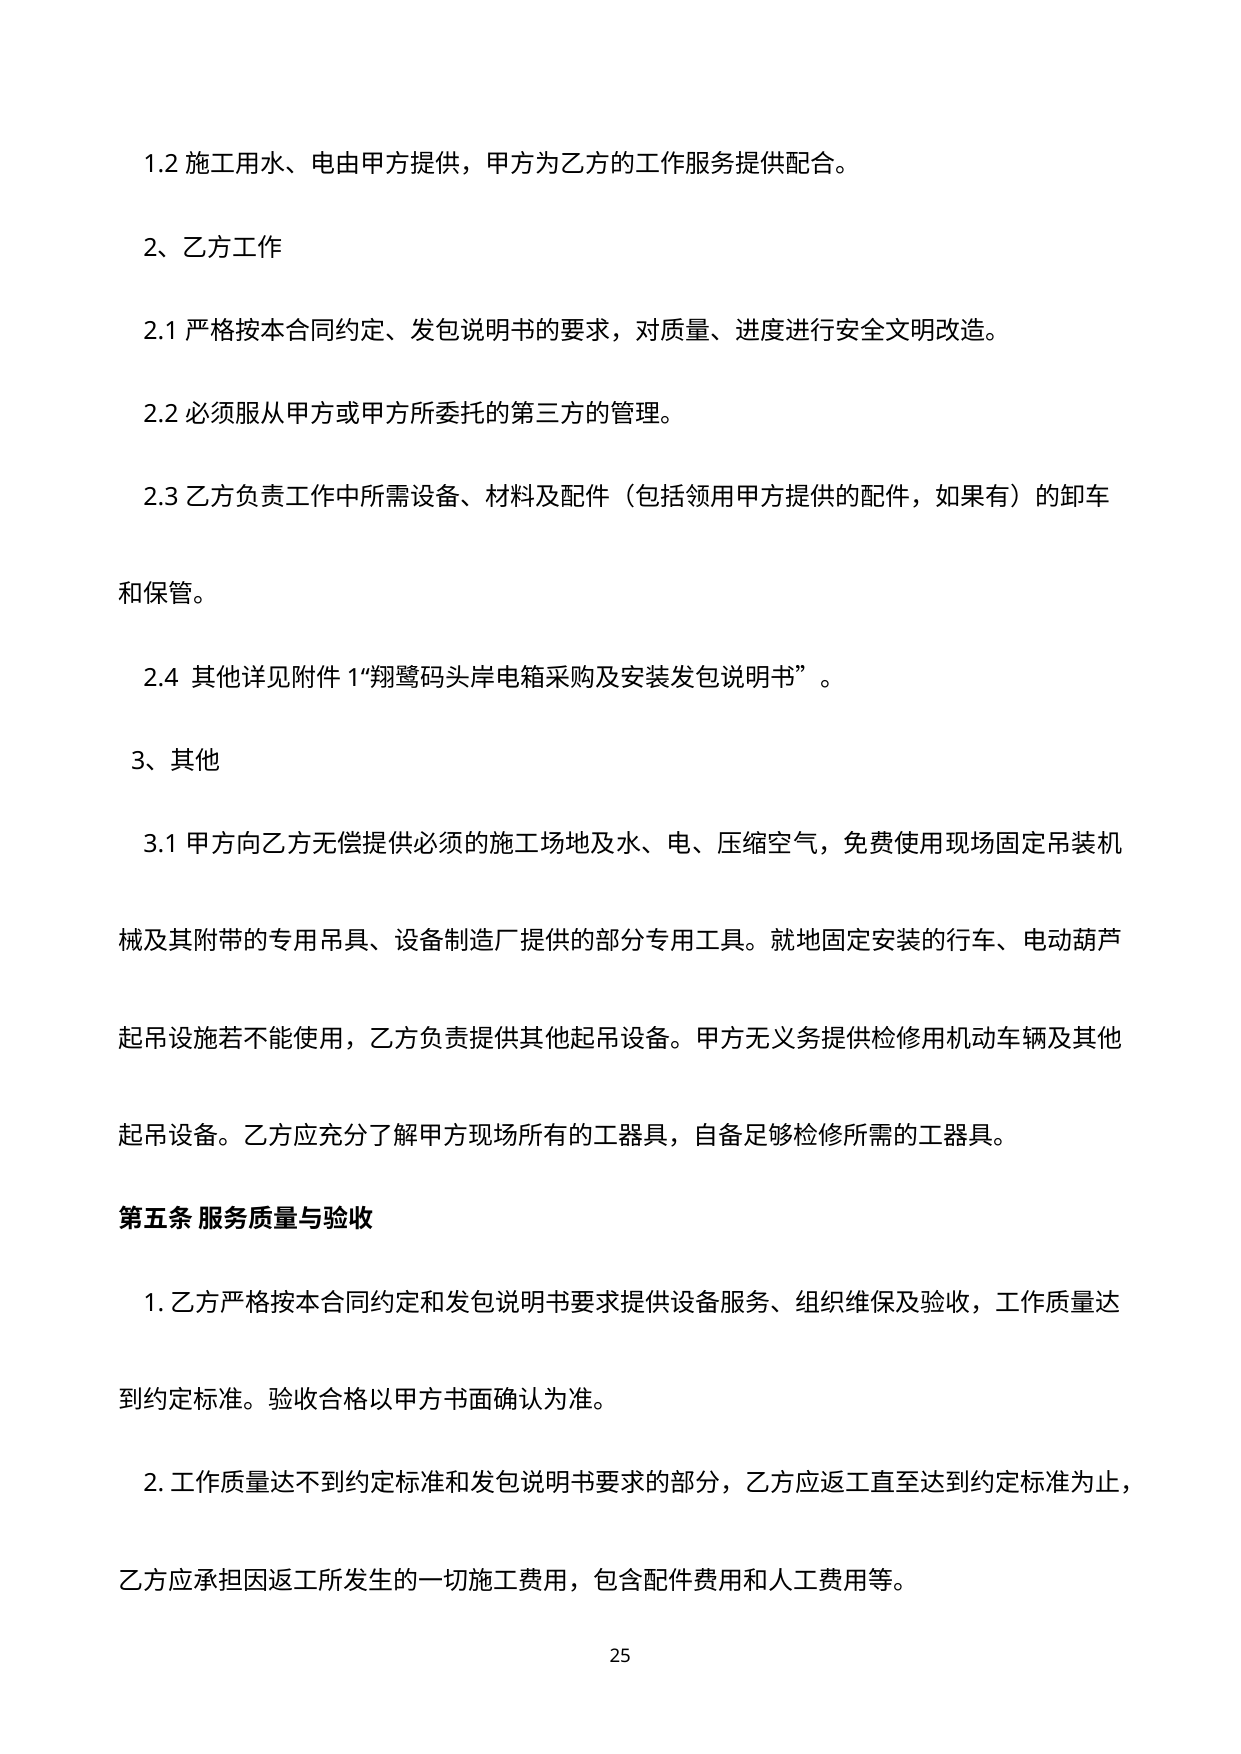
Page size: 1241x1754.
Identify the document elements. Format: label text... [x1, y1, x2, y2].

text 2、乙方工作 [118, 213, 1122, 278]
text 2.4 其他详见附件1“翔鹭码头岸电箱采购及安装发包说明书”。 [118, 643, 1122, 708]
text 1.2 施工用水、电由甲方提供，甲方为乙方的工作服务提供配合。 [118, 129, 1122, 194]
text 2.2 必须服从甲方或甲方所委托的第三方的管理。 [118, 379, 1122, 444]
text 2.1 严格按本合同约定、发包说明书的要求，对质量、进度进行安全文明改造。 [118, 296, 1122, 361]
text 3、其他 [118, 726, 1122, 791]
text 2.3 乙方负责工作中所需设备、材料及配件（包括领用甲方提供的配件，如果有）的卸车和保管。 [118, 462, 1122, 624]
text 第五条 服务质量与验收 [118, 1184, 1122, 1249]
text 2. 工作质量达不到约定标准和发包说明书要求的部分，乙方应返工直至达到约定标准为止，乙方应承担因返工所发生的一切施工费用，包含配件费用和人工费用等。 [118, 1448, 1122, 1611]
text 3.1 甲方向乙方无偿提供必须的施工场地及水、电、压缩空气，免费使用现场固定吊装机械及其附带的专用吊具、设备制造厂提供的部分专用工具。就地固定安装的行车、电动葫芦起吊设施若不能使用，乙方负责提供其他起吊设备。甲方无义务提供检修用机动车辆及其他起吊设备。乙方应充分了解甲方现场所有的工器具，自备足够检修所需的工器具。 [118, 809, 1122, 1166]
text 1. 乙方严格按本合同约定和发包说明书要求提供设备服务、组织维保及验收，工作质量达到约定标准。验收合格以甲方书面确认为准。 [118, 1268, 1122, 1430]
